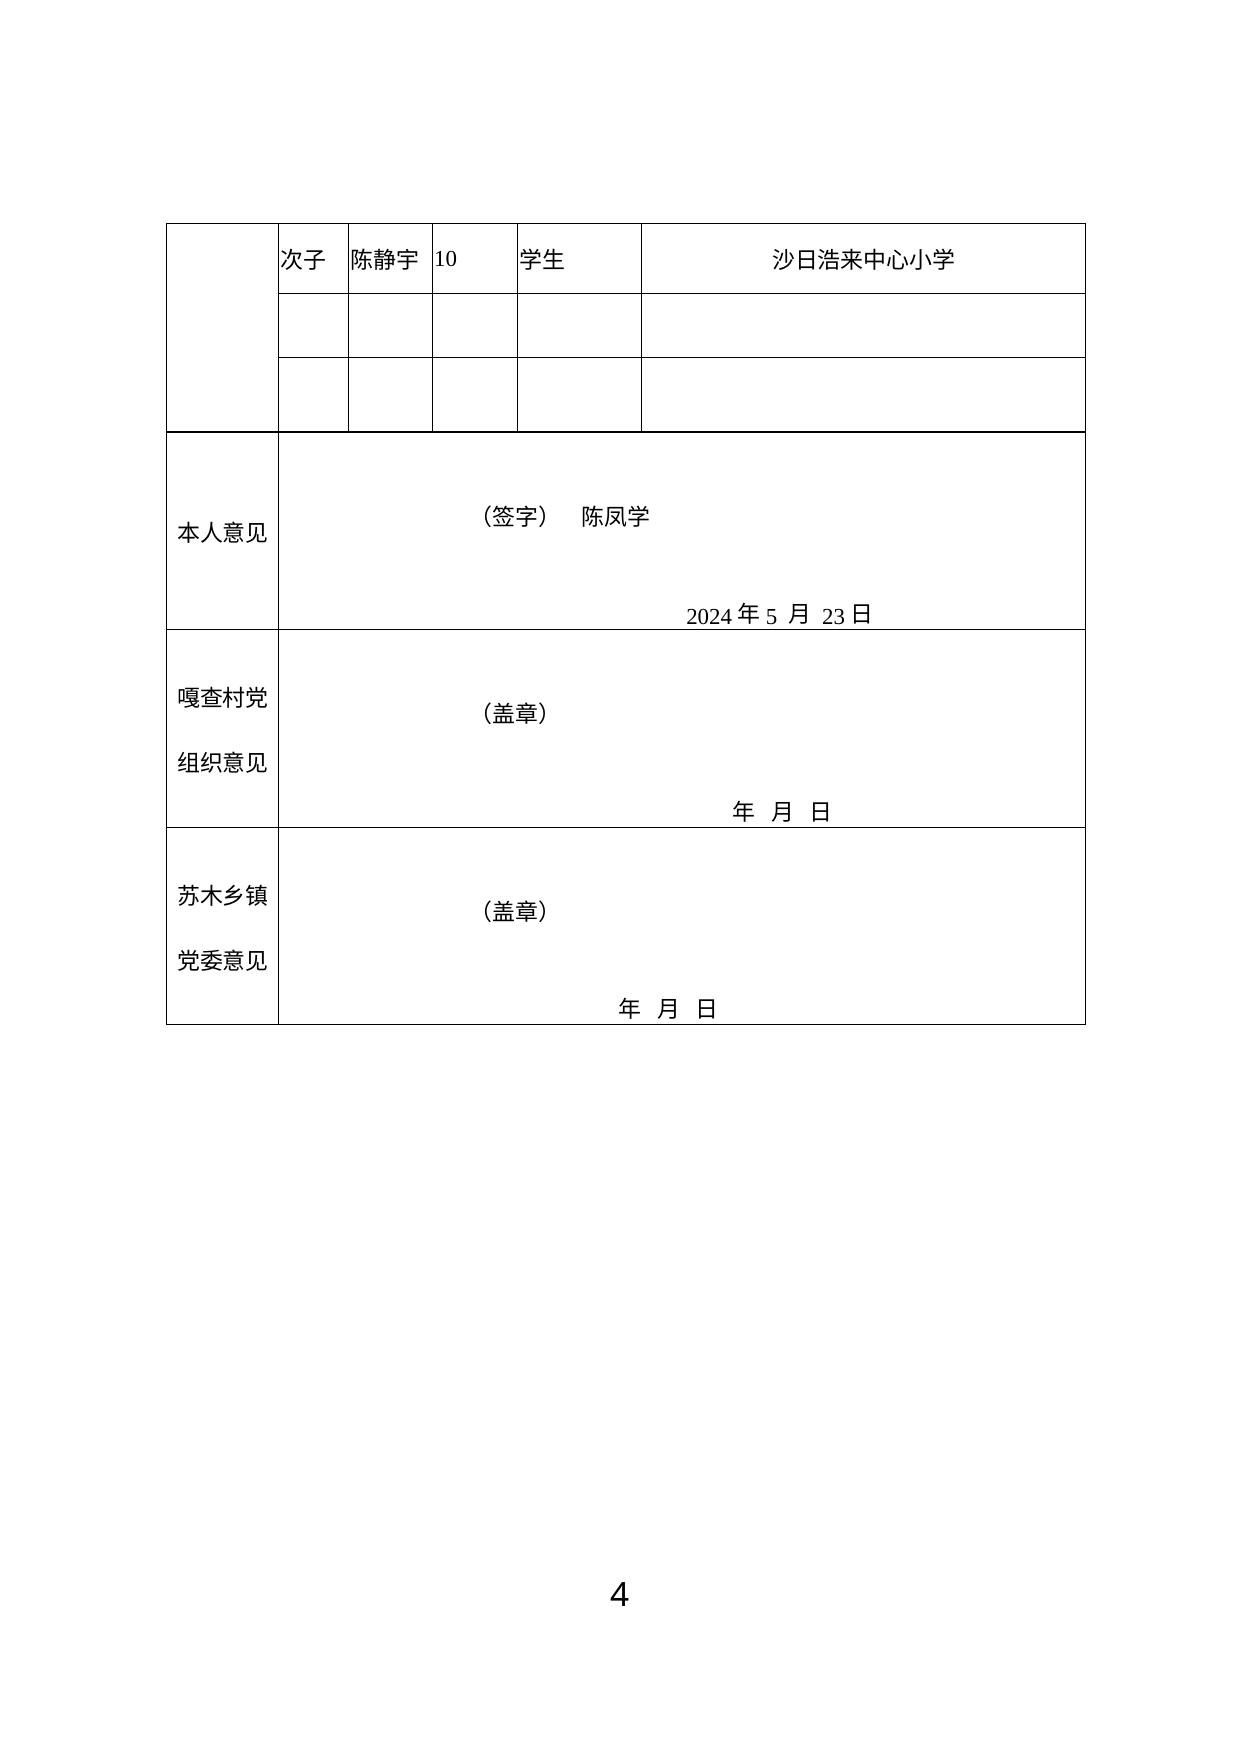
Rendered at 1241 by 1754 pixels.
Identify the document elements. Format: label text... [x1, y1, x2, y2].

table_cell 陈静宇 [349, 224, 432, 292]
table_cell [518, 358, 641, 431]
table_cell 苏木乡镇党委意见 [167, 828, 278, 1024]
table_cell 沙日浩来中心小学 [642, 224, 1085, 292]
table_cell [642, 358, 1085, 431]
table_cell [433, 358, 517, 431]
table_cell 次子 [279, 224, 348, 292]
table_cell [279, 358, 348, 431]
table_cell （盖章） 年 月 日 [279, 630, 1085, 827]
table_cell [642, 294, 1085, 357]
table_cell （盖章） 年 月 日 [279, 828, 1085, 1024]
table_cell 本人意见 [167, 433, 278, 629]
table_cell [349, 294, 432, 357]
table_cell （签字） 陈凤学 2024 年 5 月 23 日 [279, 433, 1085, 629]
table_cell [279, 294, 348, 357]
table_cell [433, 294, 517, 357]
table_cell 学生 [518, 224, 641, 292]
table_cell 嘎查村党组织意见 [167, 630, 278, 827]
table_cell [518, 294, 641, 357]
table_cell 10 [433, 224, 517, 292]
table_cell [349, 358, 432, 431]
